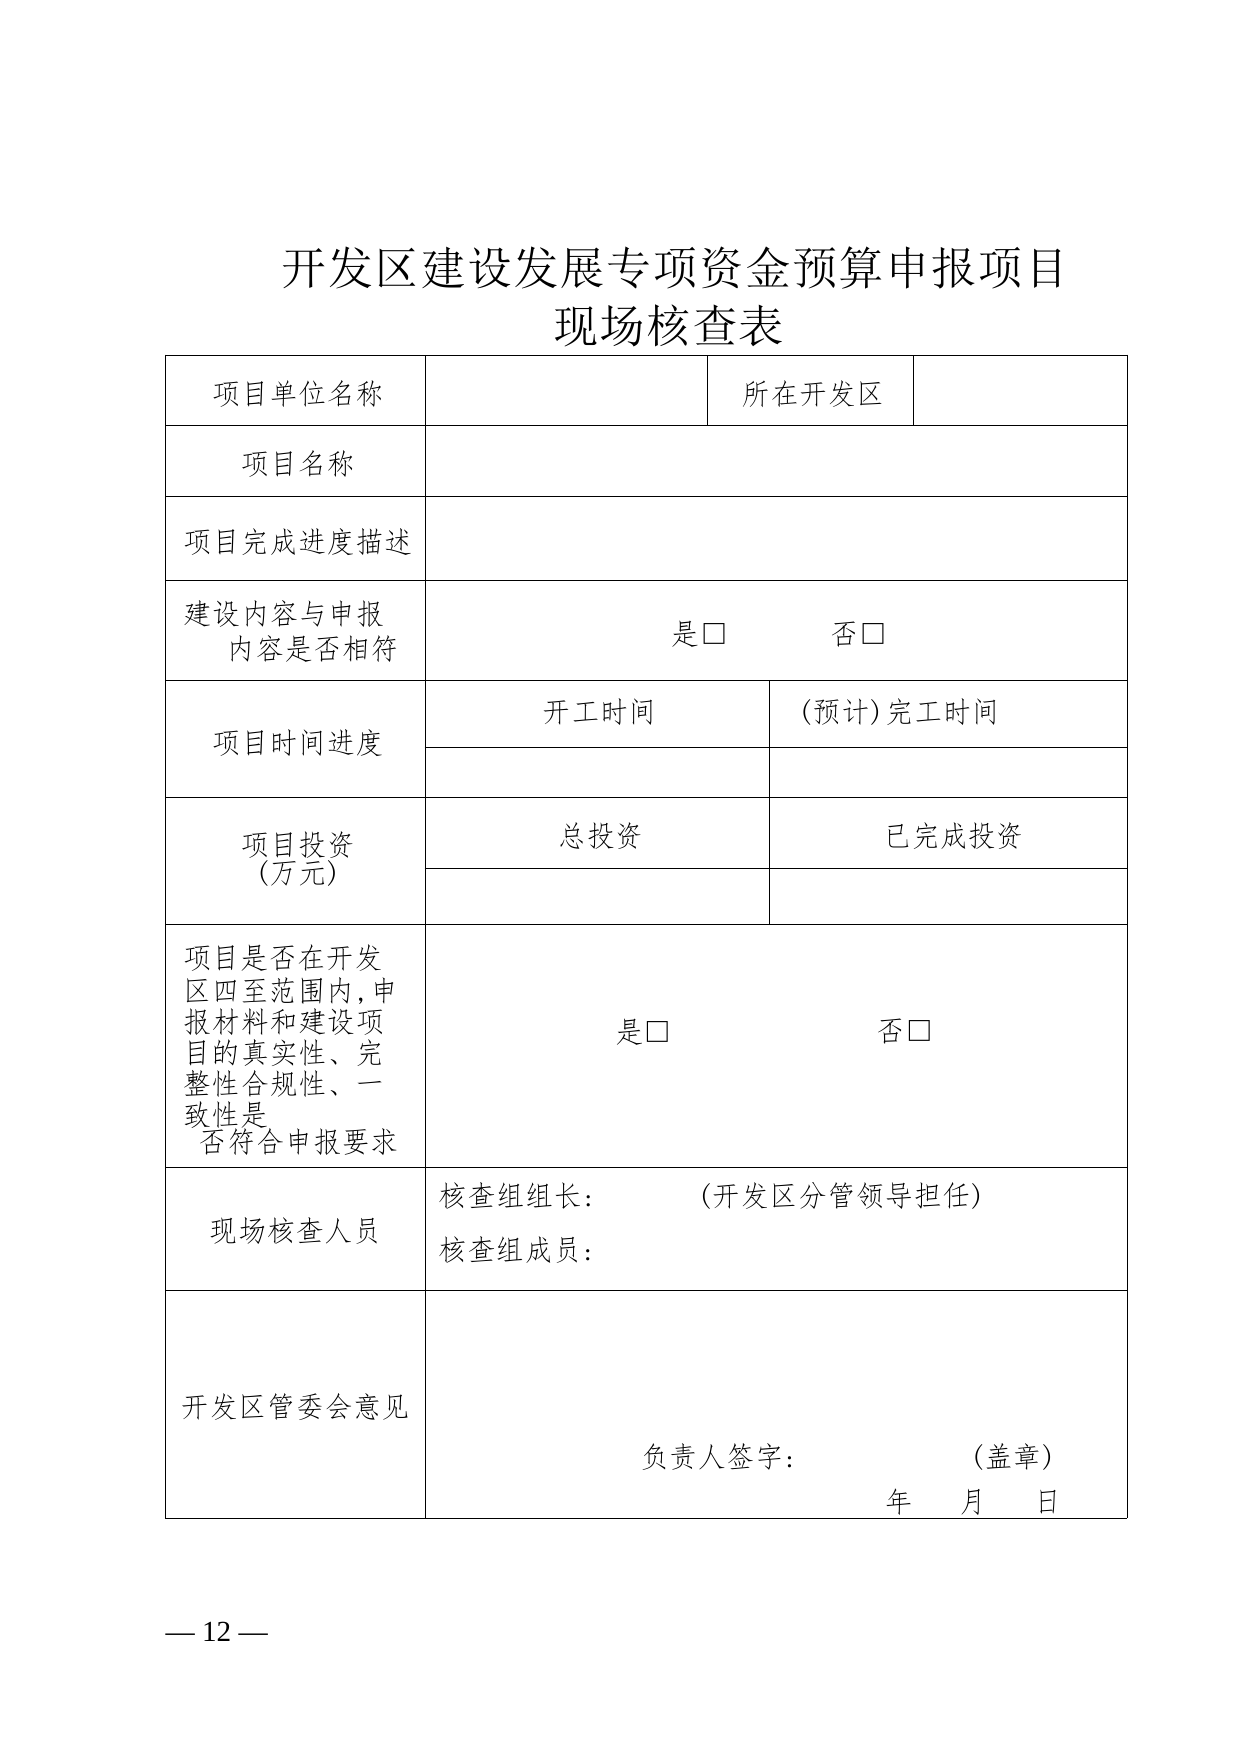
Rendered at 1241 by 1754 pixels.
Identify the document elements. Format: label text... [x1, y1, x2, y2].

table_cell 开工时间 [426, 681, 769, 746]
table_cell (预计)完工时间 [770, 681, 1127, 746]
table_cell 否□ [769, 581, 1127, 680]
table_cell 是□ [426, 925, 769, 1167]
table_header 项目单位名称 [166, 356, 425, 425]
table_cell [426, 426, 1127, 496]
table_cell 项目投资 (万元) [166, 798, 425, 924]
table_cell 建设内容与申报内容是否相符 [166, 581, 425, 680]
table_cell [426, 497, 1127, 579]
table_cell [426, 748, 769, 797]
table_header [914, 356, 1127, 425]
table_header [426, 356, 707, 425]
table_cell 总投资 [426, 798, 769, 867]
table_cell 现场核查人员 [166, 1168, 425, 1289]
table_cell 项目时间进度 [166, 681, 425, 797]
table_cell 否□ [769, 925, 1127, 1167]
text 开发区建设发展专项资金预算申报项目 [281, 238, 1087, 296]
table_cell [770, 869, 1127, 924]
table_cell 项目名称 [166, 426, 425, 496]
table_cell 负责人签字: (盖章) 年 月 日 [426, 1291, 1127, 1518]
table_header 所在开发区 [708, 356, 913, 425]
table_cell 项目完成进度描述 [166, 497, 425, 579]
table_cell 是□ [426, 581, 769, 680]
table_cell 核查组组长: (开发区分管领导担任) 核查组成员: [426, 1168, 1127, 1289]
text 现场核查表 [553, 296, 1087, 354]
table_cell 项目是否在开发区四至范围内,申报材料和建设项目的真实性、完整性合规性、一致性是 否符合申报要求 [166, 925, 425, 1167]
table_cell [426, 869, 769, 924]
table_cell 已完成投资 [770, 798, 1127, 867]
table_cell 开发区管委会意见 [166, 1291, 425, 1518]
table_cell [770, 748, 1127, 797]
